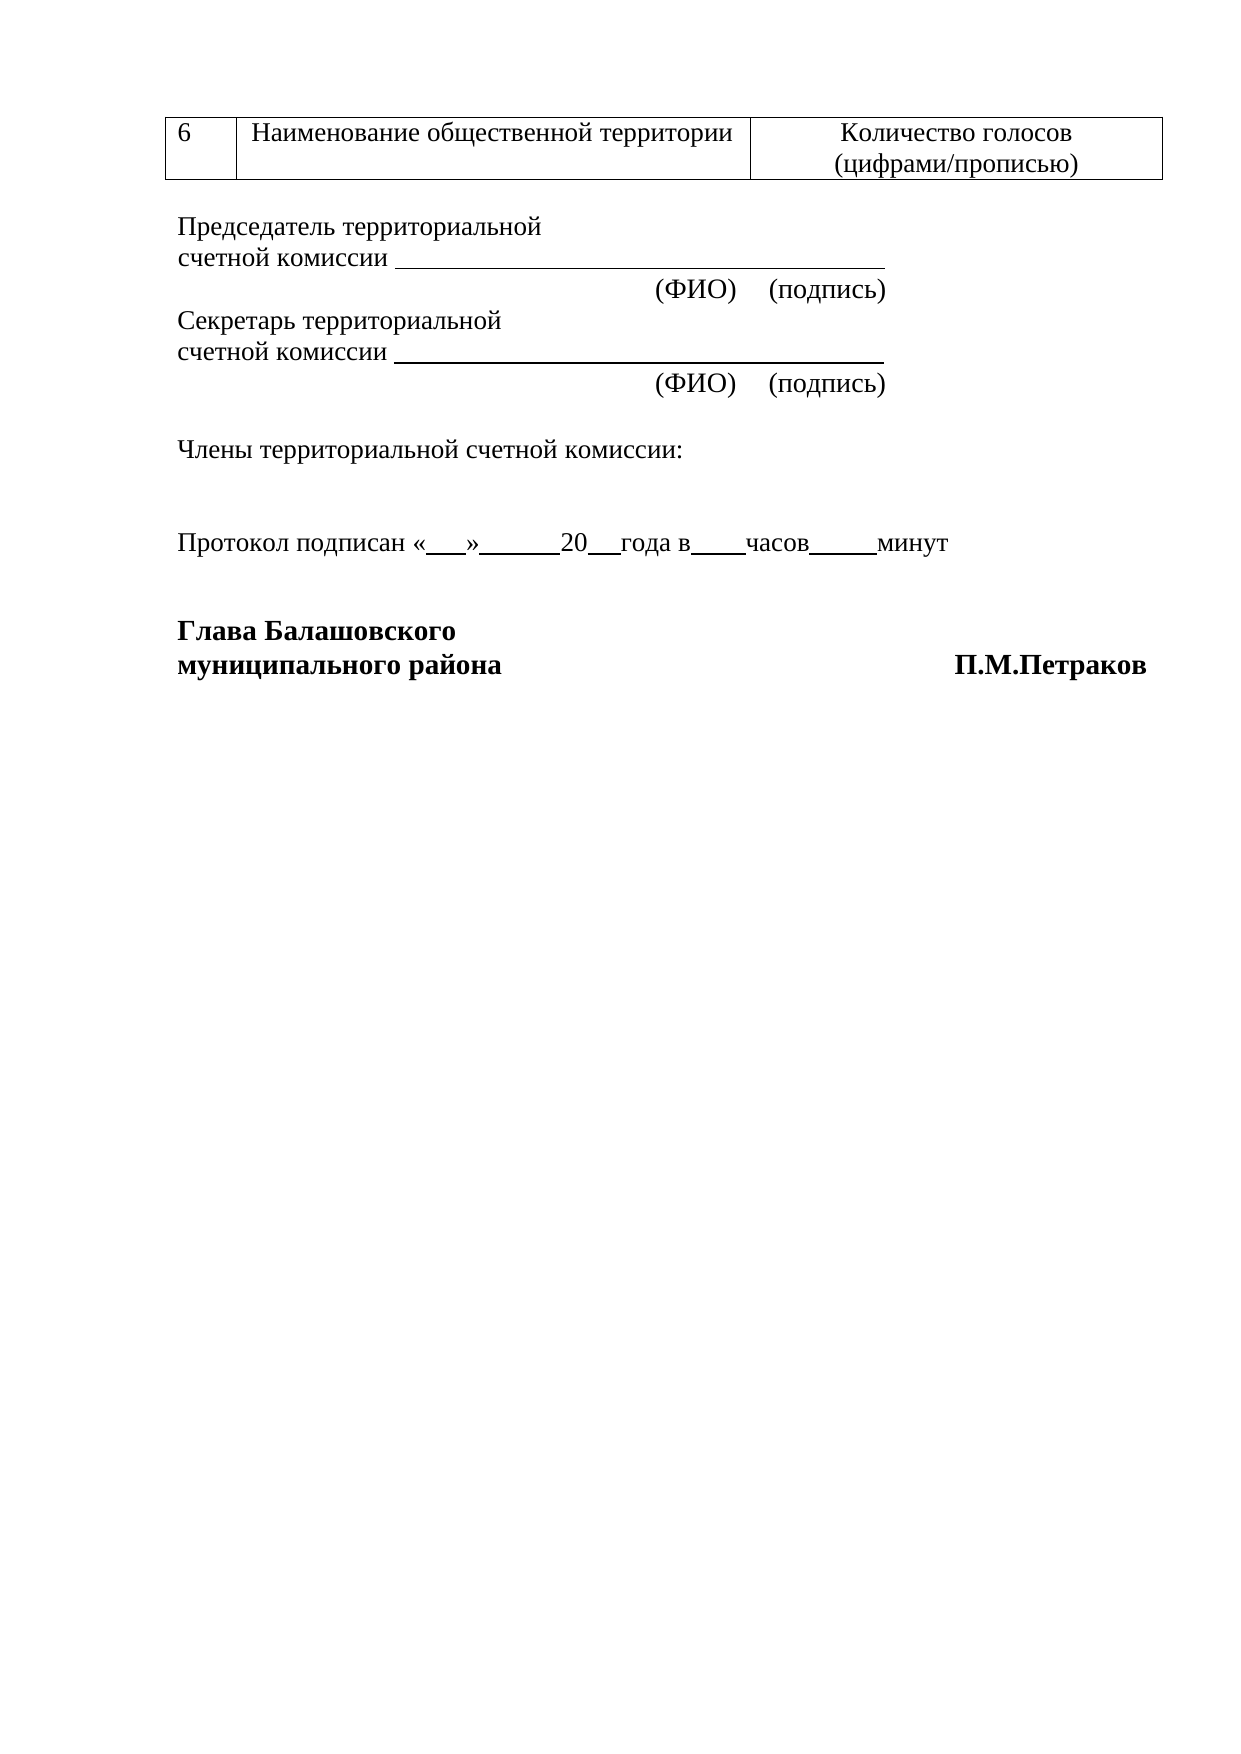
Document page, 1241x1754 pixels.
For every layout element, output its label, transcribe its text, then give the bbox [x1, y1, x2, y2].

text счетной комиссии [154, 241, 884, 272]
text Протокол подписан « » 20 года в часов минут [177, 526, 1176, 557]
table_header 6 [166, 118, 236, 179]
text счетной комиссии [177, 336, 1176, 367]
text муниципального района П.М.Петраков [177, 647, 1176, 681]
table_header Количество голосов (цифрами/прописью) [751, 118, 1162, 179]
table_header Наименование общественной территории [237, 118, 750, 179]
text (ФИО) (подпись) [154, 272, 886, 304]
subtitle Глава Балашовского [177, 614, 1176, 647]
text Председатель территориальной [177, 210, 1176, 241]
text Члены территориальной счетной комиссии: [177, 433, 1176, 464]
text Секретарь территориальной [177, 305, 1176, 336]
text (ФИО) (подпись) [655, 367, 1176, 399]
